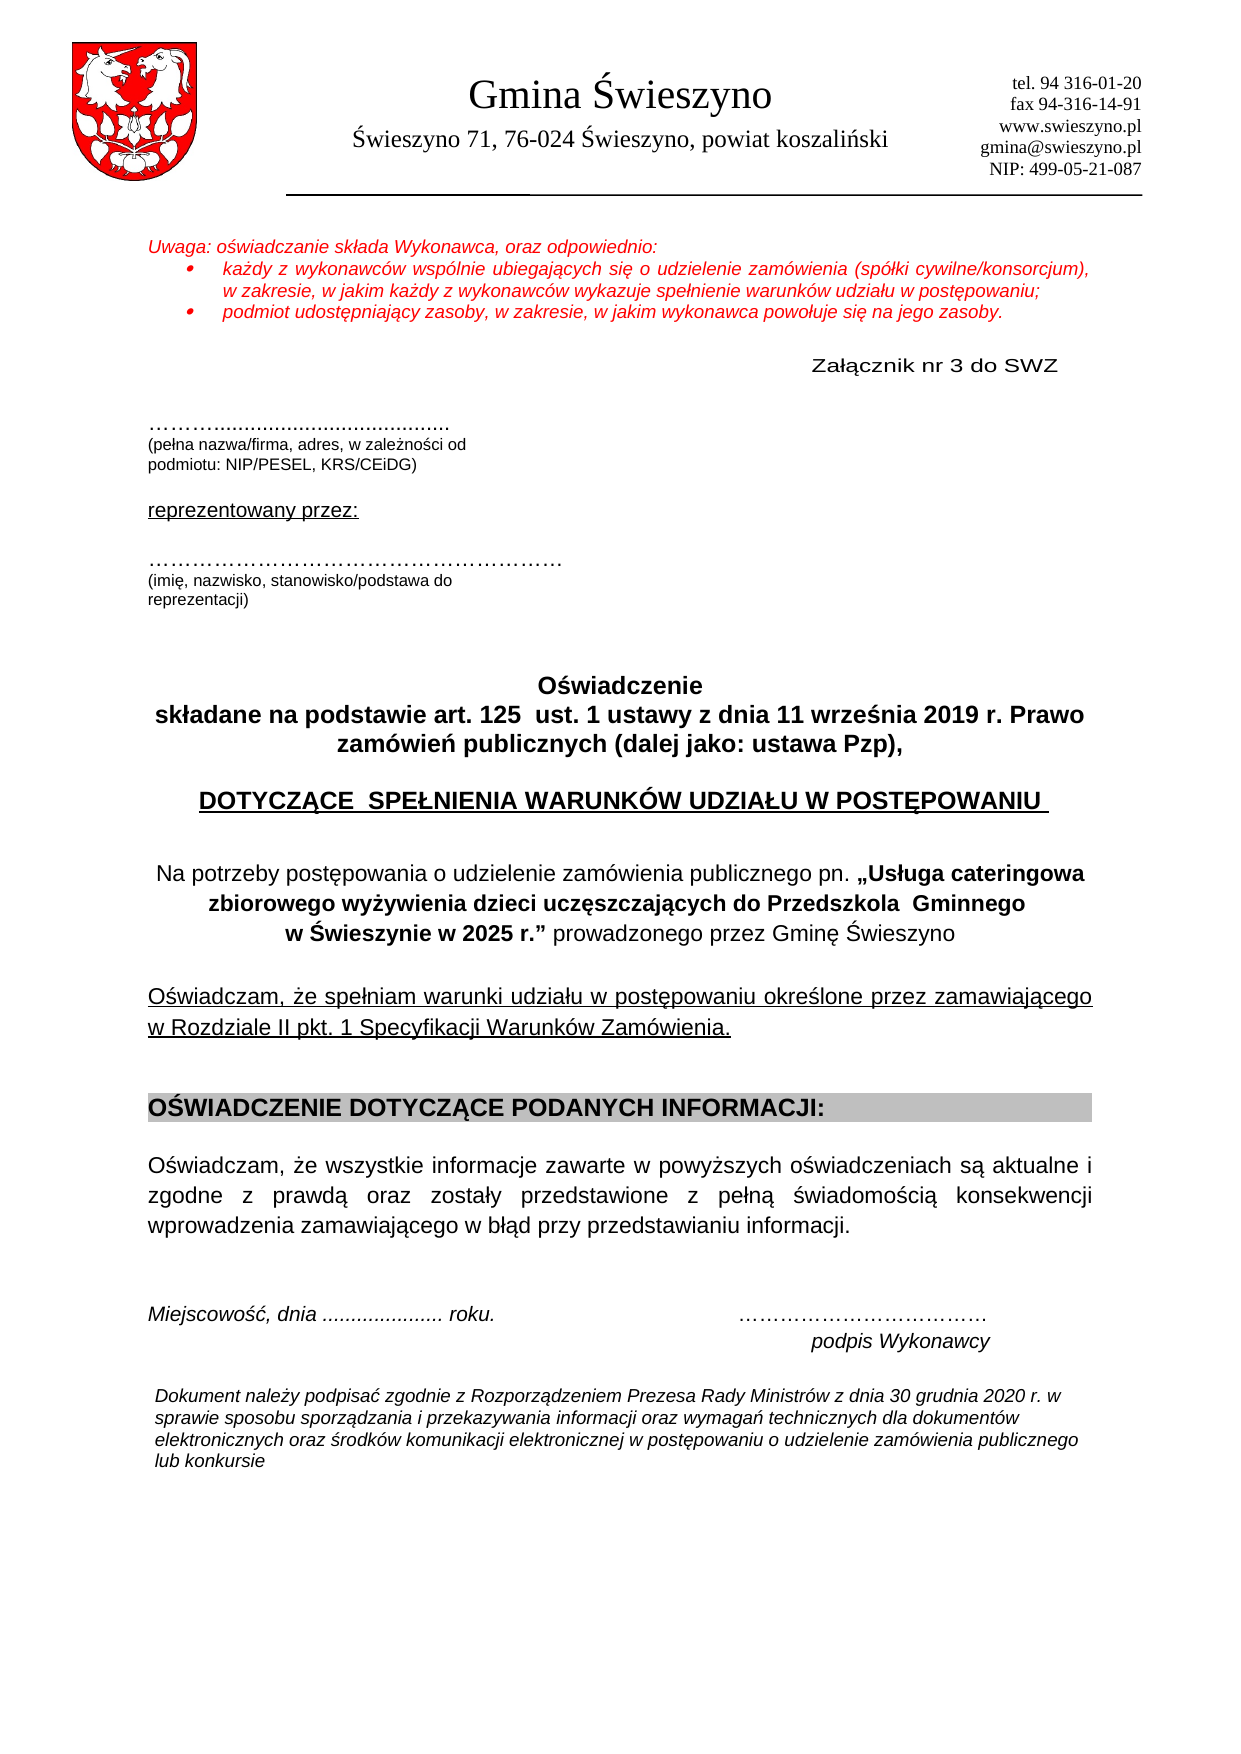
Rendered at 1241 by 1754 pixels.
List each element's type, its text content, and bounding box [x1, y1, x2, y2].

text Na potrzeby postępowania o udzielenie zamówienia publicznego pn. „Usługa cateringowa zbiorowego wyżywienia dzieci uczęszczających do Przedszkola Gminnego w Świeszynie w 2025 r.” prowadzonego przez Gminę Świeszyno [148, 859, 1092, 946]
text Dokument należy podpisać zgodnie z Rozporządzeniem Prezesa Rady Ministrów z dnia 30 grudnia 2020 r. w sprawie sposobu sporządzania i przekazywania informacji oraz wymagań technicznych dla dokumentów elektronicznych oraz środków komunikacji elektronicznej w postępowaniu o udzielenie zamówienia publicznego lub konkursie [154, 1385, 1092, 1472]
list podmiot udostępniający zasoby, w zakresie, w jakim wykonawca powołuje się na jego zasoby. [185, 301, 1092, 323]
list każdy z wykonawców wspólnie ubiegających się o udzielenie zamówienia (spółki cywilne/konsorcjum), w zakresie, w jakim każdy z wykonawców wykazuje spełnienie warunków udziału w postępowaniu; [185, 258, 1092, 301]
text DOTYCZĄCE SPEŁNIENIA WARUNKÓW UDZIAŁU W POSTĘPOWANIU [148, 786, 1092, 815]
text ………....................................... [148, 410, 472, 435]
text Oświadczenie [148, 671, 1092, 700]
text OŚWIADCZENIE DOTYCZĄCE PODANYCH INFORMACJI: [148, 1093, 1092, 1122]
text Oświadczam, że spełniam warunki udziału w postępowaniu określone przez zamawiającego w Rozdziale II pkt. 1 Specyfikacji Warunków Zamówienia. [148, 983, 1092, 1006]
text Uwaga: oświadczanie składa Wykonawca, oraz odpowiednio: [148, 236, 1092, 258]
text ………………………………………………… [148, 545, 1092, 571]
text (pełna nazwa/firma, adres, w zależności od podmiotu: NIP/PESEL, KRS/CEiDG) [148, 435, 472, 473]
text reprezentowany przez: [148, 497, 1092, 521]
text składane na podstawie art. 125 ust. 1 ustawy z dnia 11 września 2019 r. Prawo zamówień publicznych (dalej jako: ustawa Pzp), [148, 700, 1092, 757]
text Oświadczam, że spełniam warunki udziału w postępowaniu określone przez zamawiającego w Rozdziale II pkt. 1 Specyfikacji Warunków Zamówienia. [148, 1007, 1092, 1040]
text Załącznik nr 3 do SWZ [738, 355, 1092, 377]
text (imię, nazwisko, stanowisko/podstawa do reprezentacji) [148, 571, 472, 609]
text podpis Wykonawcy [148, 1329, 1092, 1353]
text Oświadczam, że wszystkie informacje zawarte w powyższych oświadczeniach są aktualne i zgodne z prawdą oraz zostały przedstawione z pełną świadomością konsekwencji wprowadzenia zamawiającego w błąd przy przedstawianiu informacji. [148, 1152, 1092, 1239]
picture [72, 42, 197, 181]
text Miejscowość, dnia ..................... roku. ……………………………… [148, 1302, 1092, 1326]
